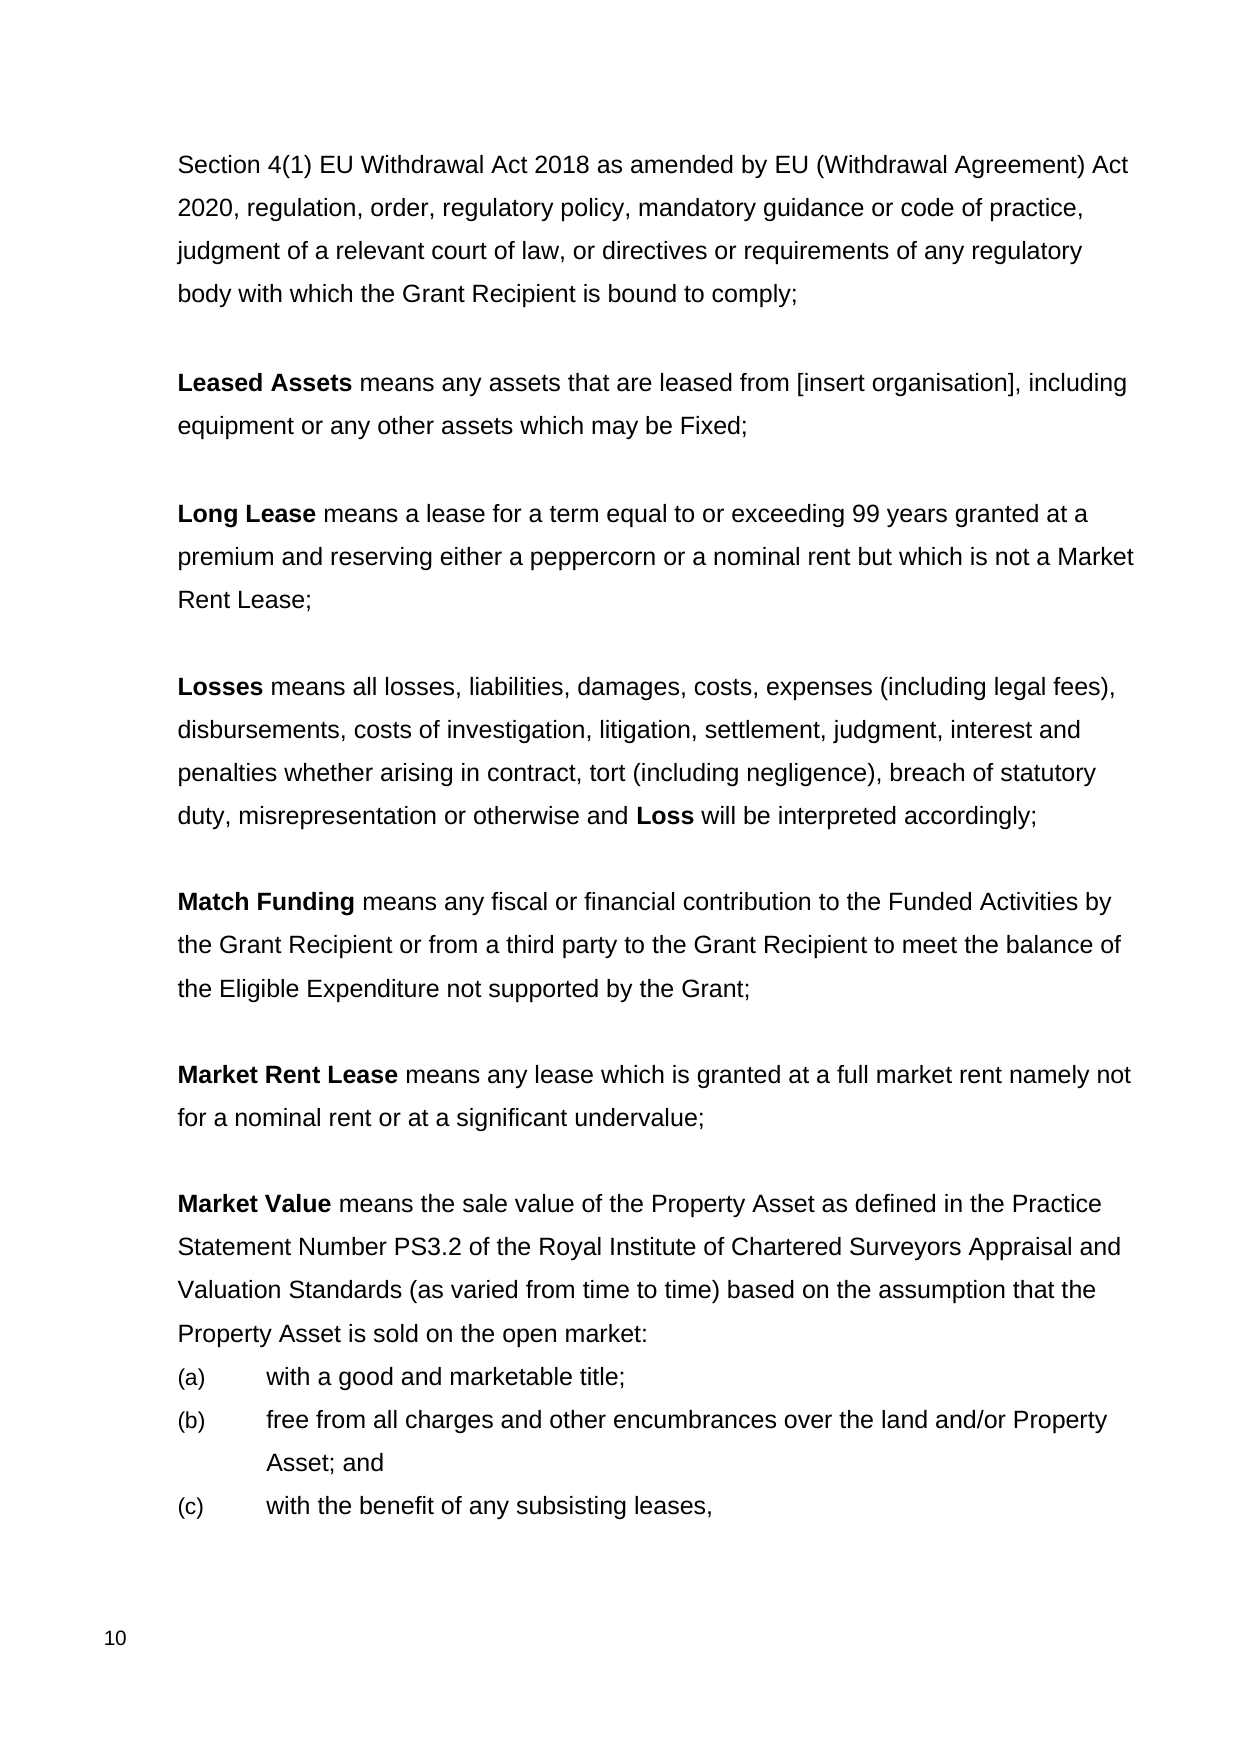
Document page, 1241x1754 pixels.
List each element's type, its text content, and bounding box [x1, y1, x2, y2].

list free from all charges and other encumbrances over the land and/or Property Asset; and [177, 1405, 1137, 1477]
text Losses means all losses, liabilities, damages, costs, expenses (including legal fees), disbursements, costs of investigation, litigation, settlement, judgment, interest and penalties whether arising in contract, tort (including negligence), breach of statutory duty, misrepresentation or otherwise and Loss will be interpreted accordingly; [177, 672, 1137, 830]
text Market Rent Lease means any lease which is granted at a full market rent namely not for a nominal rent or at a significant undervalue; [177, 1060, 1137, 1132]
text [177, 150, 1137, 308]
text Market Value means the sale value of the Property Asset as defined in the Practice Statement Number PS3.2 of the Royal Institute of Chartered Surveyors Appraisal and Valuation Standards (as varied from time to time) based on the assumption that the Property Asset is sold on the open market: [177, 1189, 1137, 1347]
text Match Funding means any fiscal or financial contribution to the Funded Activities by the Grant Recipient or from a third party to the Grant Recipient to meet the balance of the Eligible Expenditure not supported by the Grant; [177, 887, 1137, 1002]
list with the benefit of any subsisting leases, [177, 1491, 1137, 1520]
text Leased Assets means any assets that are leased from [insert organisation], including equipment or any other assets which may be Fixed; [103, 368, 1137, 439]
text Long Lease means a lease for a term equal to or exceeding 99 years granted at a premium and reserving either a peppercorn or a nominal rent but which is not a Market Rent Lease; [177, 499, 1137, 614]
list with a good and marketable title; [177, 1362, 1137, 1390]
